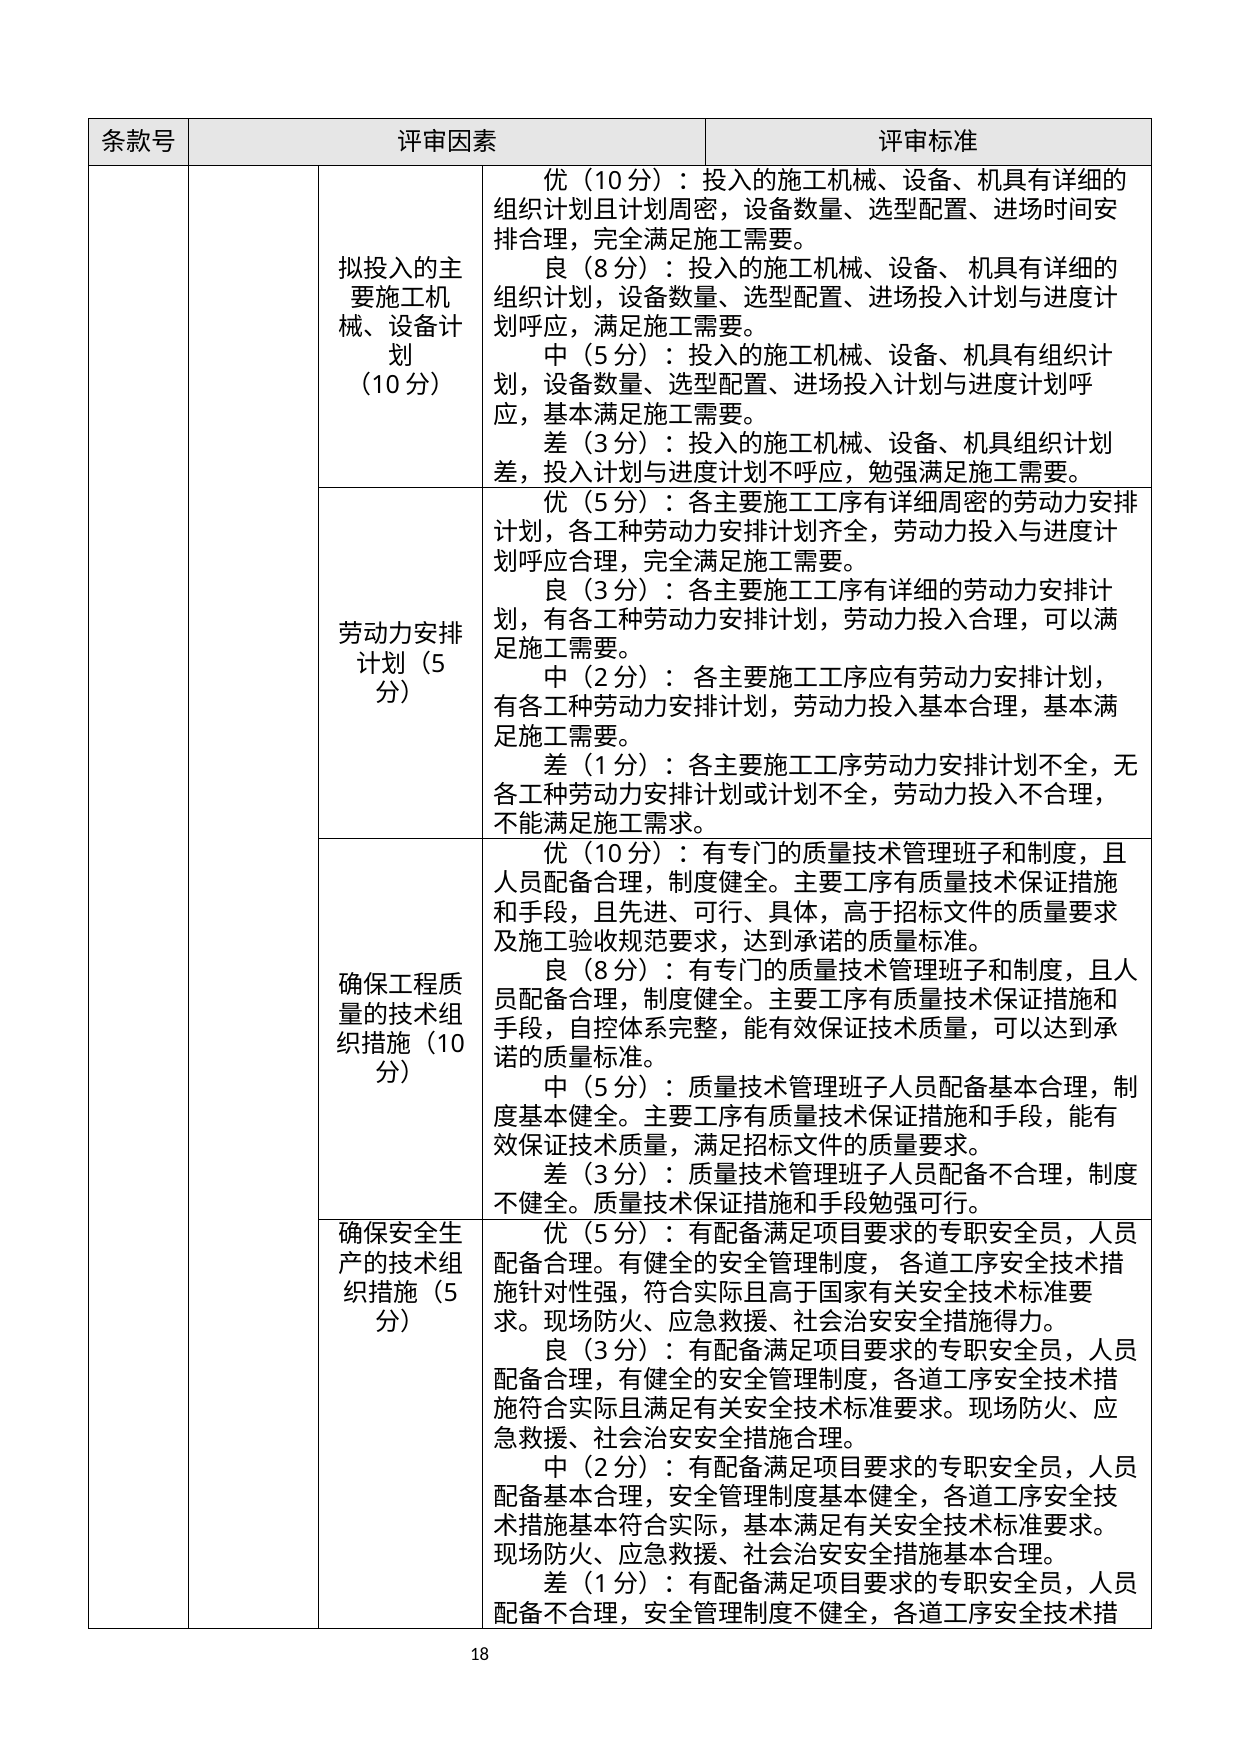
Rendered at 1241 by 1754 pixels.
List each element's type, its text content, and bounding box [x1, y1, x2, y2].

table_cell 优（5分）：各主要施工工序有详细周密的劳动力安排计划，各工种劳动力安排计划齐全，劳动力投入与进度计划呼应合理，完全满足施工需要。 良（3分）：各主要施工工序有详细的劳动力安排计划，有各工种劳动力安排计划，劳动力投入合理，可以满足施工需要。 中（2分）： 各主要施工工序应有劳动力安排计划，有各工种劳动力安排计划，劳动力投入基本合理，基本满足施工需要。 差（1分）：各主要施工工序劳动力安排计划不全，无各工种劳动力安排计划或计划不全，劳动力投入不合理，不能满足施工需求。 [483, 488, 1151, 838]
table_header 评审标准 [706, 119, 1151, 165]
table_header 评审因素 [189, 119, 705, 165]
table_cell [483, 1220, 1151, 1628]
table_cell 拟投入的主要施工机械、设备计划 （10分） [319, 166, 482, 487]
table_cell 优（10分）：投入的施工机械、设备、机具有详细的组织计划且计划周密，设备数量、选型配置、进场时间安排合理，完全满足施工需要。 良（8分）：投入的施工机械、设备、 机具有详细的组织计划，设备数量、选型配置、进场投入计划与进度计划呼应，满足施工需要。 中（5分）：投入的施工机械、设备、机具有组织计划，设备数量、选型配置、进场投入计划与进度计划呼应，基本满足施工需要。 差（3分）：投入的施工机械、设备、机具组织计划差，投入计划与进度计划不呼应，勉强满足施工需要。 [483, 166, 1151, 487]
table_cell 劳动力安排计划（5分） [319, 488, 482, 838]
table_cell 确保工程质量的技术组织措施（10分） [319, 839, 482, 1218]
table_cell 优（10分）：有专门的质量技术管理班子和制度，且人员配备合理，制度健全。主要工序有质量技术保证措施和手段，且先进、可行、具体，高于招标文件的质量要求及施工验收规范要求，达到承诺的质量标准。 良（8分）：有专门的质量技术管理班子和制度，且人员配备合理，制度健全。主要工序有质量技术保证措施和手段，自控体系完整，能有效保证技术质量，可以达到承诺的质量标准。 中（5分）：质量技术管理班子人员配备基本合理，制度基本健全。主要工序有质量技术保证措施和手段，能有效保证技术质量，满足招标文件的质量要求。 差（3分）：质量技术管理班子人员配备不合理，制度不健全。质量技术保证措施和手段勉强可行。 [483, 839, 1151, 1218]
table_header 条款号 [89, 119, 188, 165]
table_cell 确保安全生产的技术组织措施（5分） [319, 1220, 482, 1628]
